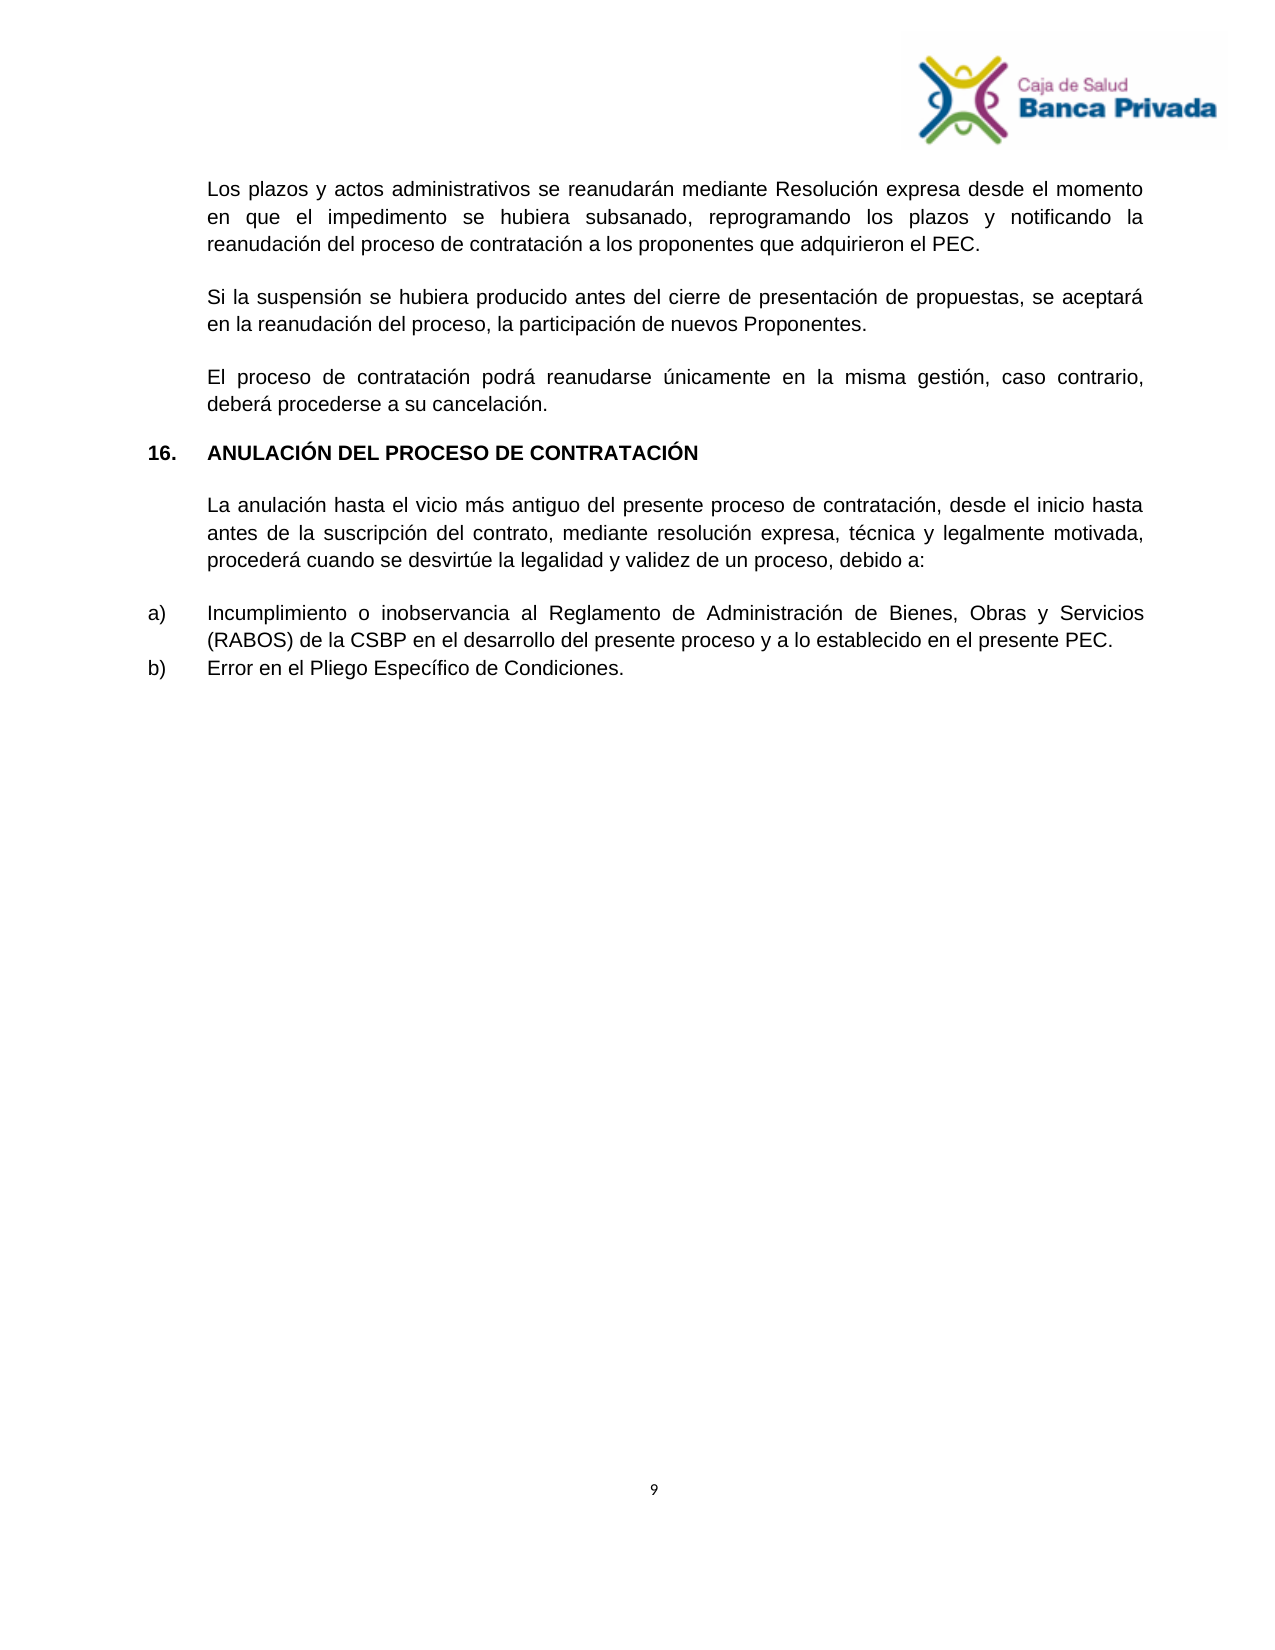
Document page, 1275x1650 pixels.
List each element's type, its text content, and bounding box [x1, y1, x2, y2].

text La anulación hasta el vicio más antiguo del presente proceso de contratación, desde el inicio hasta antes de la suscripción del contrato, mediante resolución expresa, técnica y legalmente motivada, procederá cuando se desvirtúe la legalidad y validez de un proceso, debido a: [207, 493, 1145, 572]
picture [901, 31, 1228, 150]
list Incumplimiento o inobservancia al Reglamento de Administración de Bienes, Obras y Servicios (RABOS) de la CSBP en el desarrollo del presente proceso y a lo establecido en el presente PEC. [148, 601, 1145, 652]
text El proceso de contratación podrá reanudarse únicamente en la misma gestión, caso contrario, deberá procederse a su cancelación. [207, 365, 1145, 416]
list ANULACIÓN DEL PROCESO DE CONTRATACIÓN [148, 441, 1145, 464]
text Los plazos y actos administrativos se reanudarán mediante Resolución expresa desde el momento en que el impedimento se hubiera subsanado, reprogramando los plazos y notificando la reanudación del proceso de contratación a los proponentes que adquirieron el PEC. [207, 177, 1145, 256]
text Si la suspensión se hubiera producido antes del cierre de presentación de propuestas, se aceptará en la reanudación del proceso, la participación de nuevos Proponentes. [207, 285, 1145, 336]
list Error en el Pliego Específico de Condiciones. [148, 656, 1145, 679]
